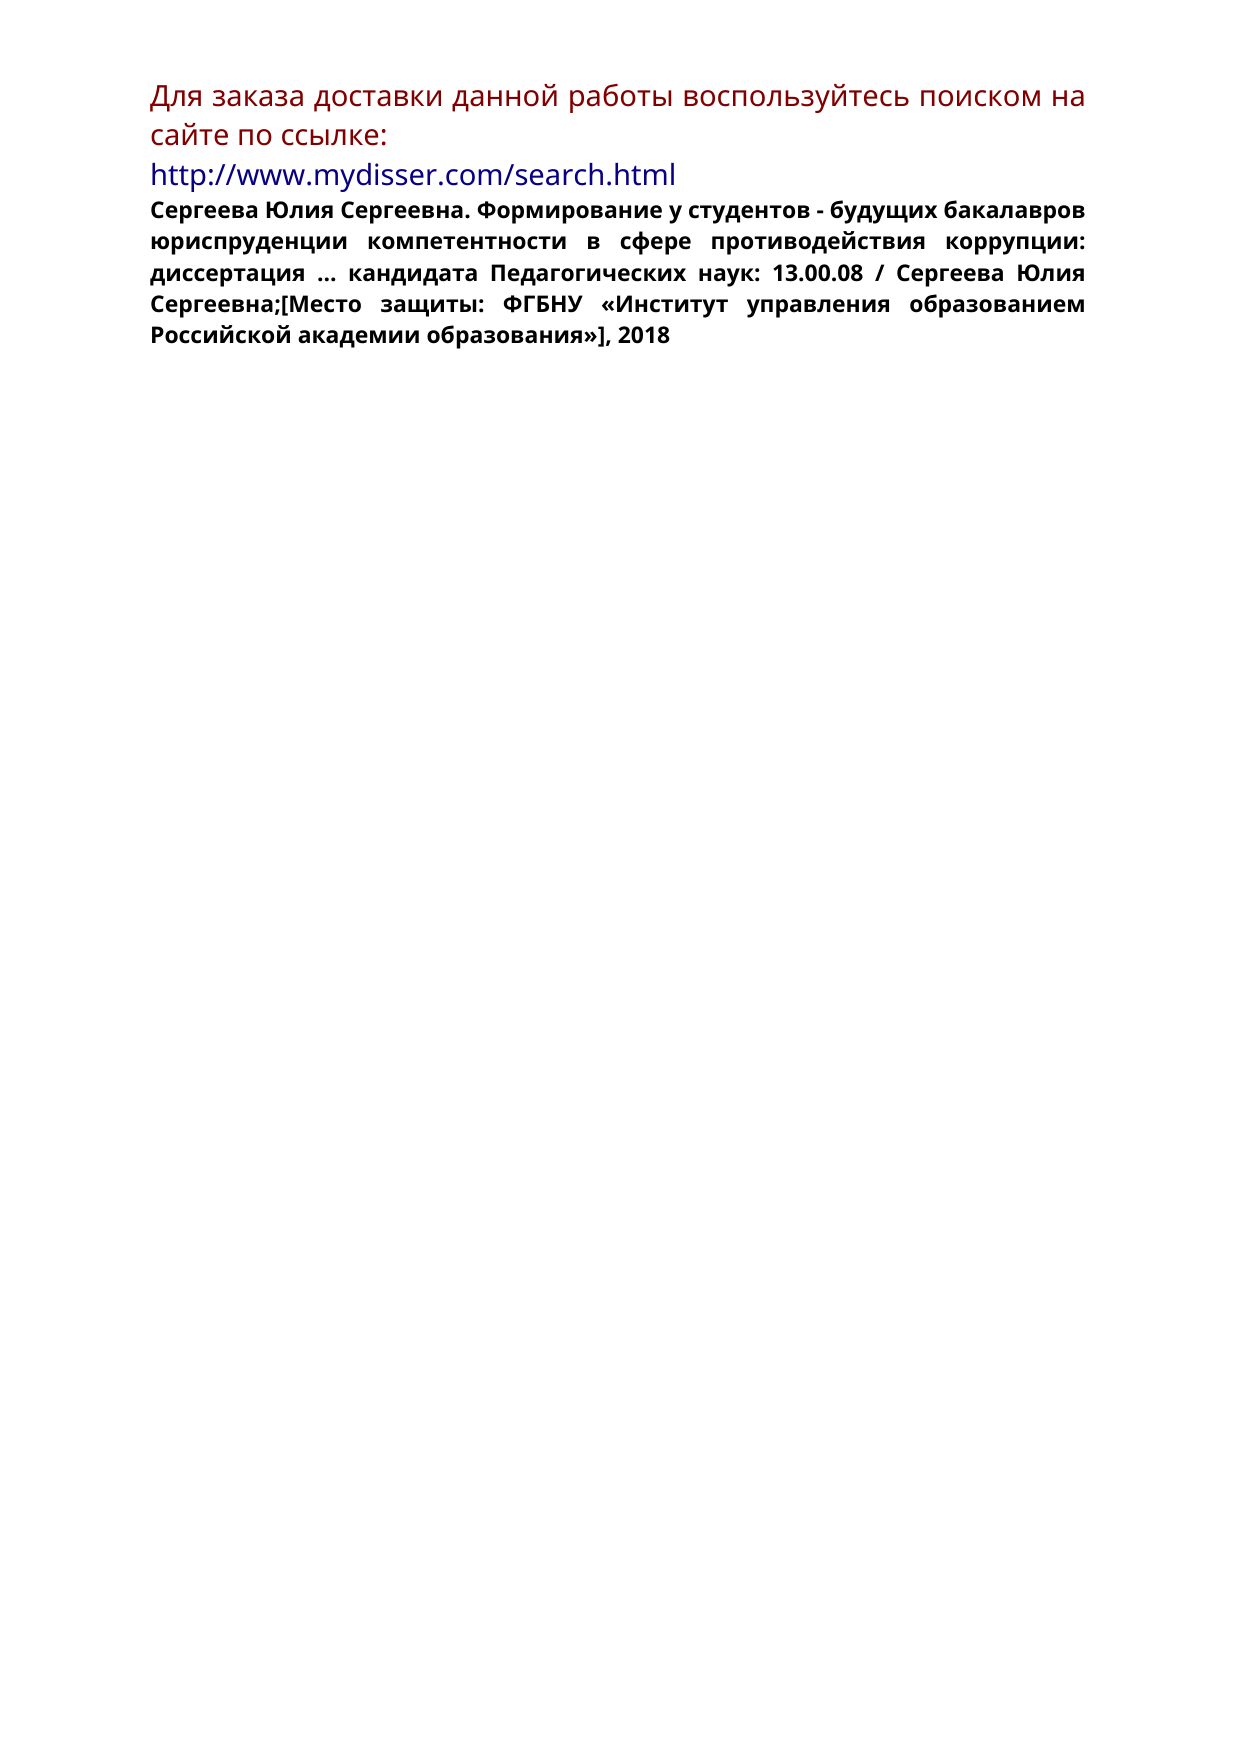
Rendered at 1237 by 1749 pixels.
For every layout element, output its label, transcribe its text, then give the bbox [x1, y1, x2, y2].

text Сергеева Юлия Сергеевна. Формирование у студентов - будущих бакалавров юриспруденции компетентности в сфере противодействия коррупции: диссертация ... кандидата Педагогических наук: 13.00.08 / Сергеева Юлия Сергеевна;[Место защиты: ФГБНУ «Институт управления образованием Российской академии образования»], 2018 [150, 194, 1086, 350]
